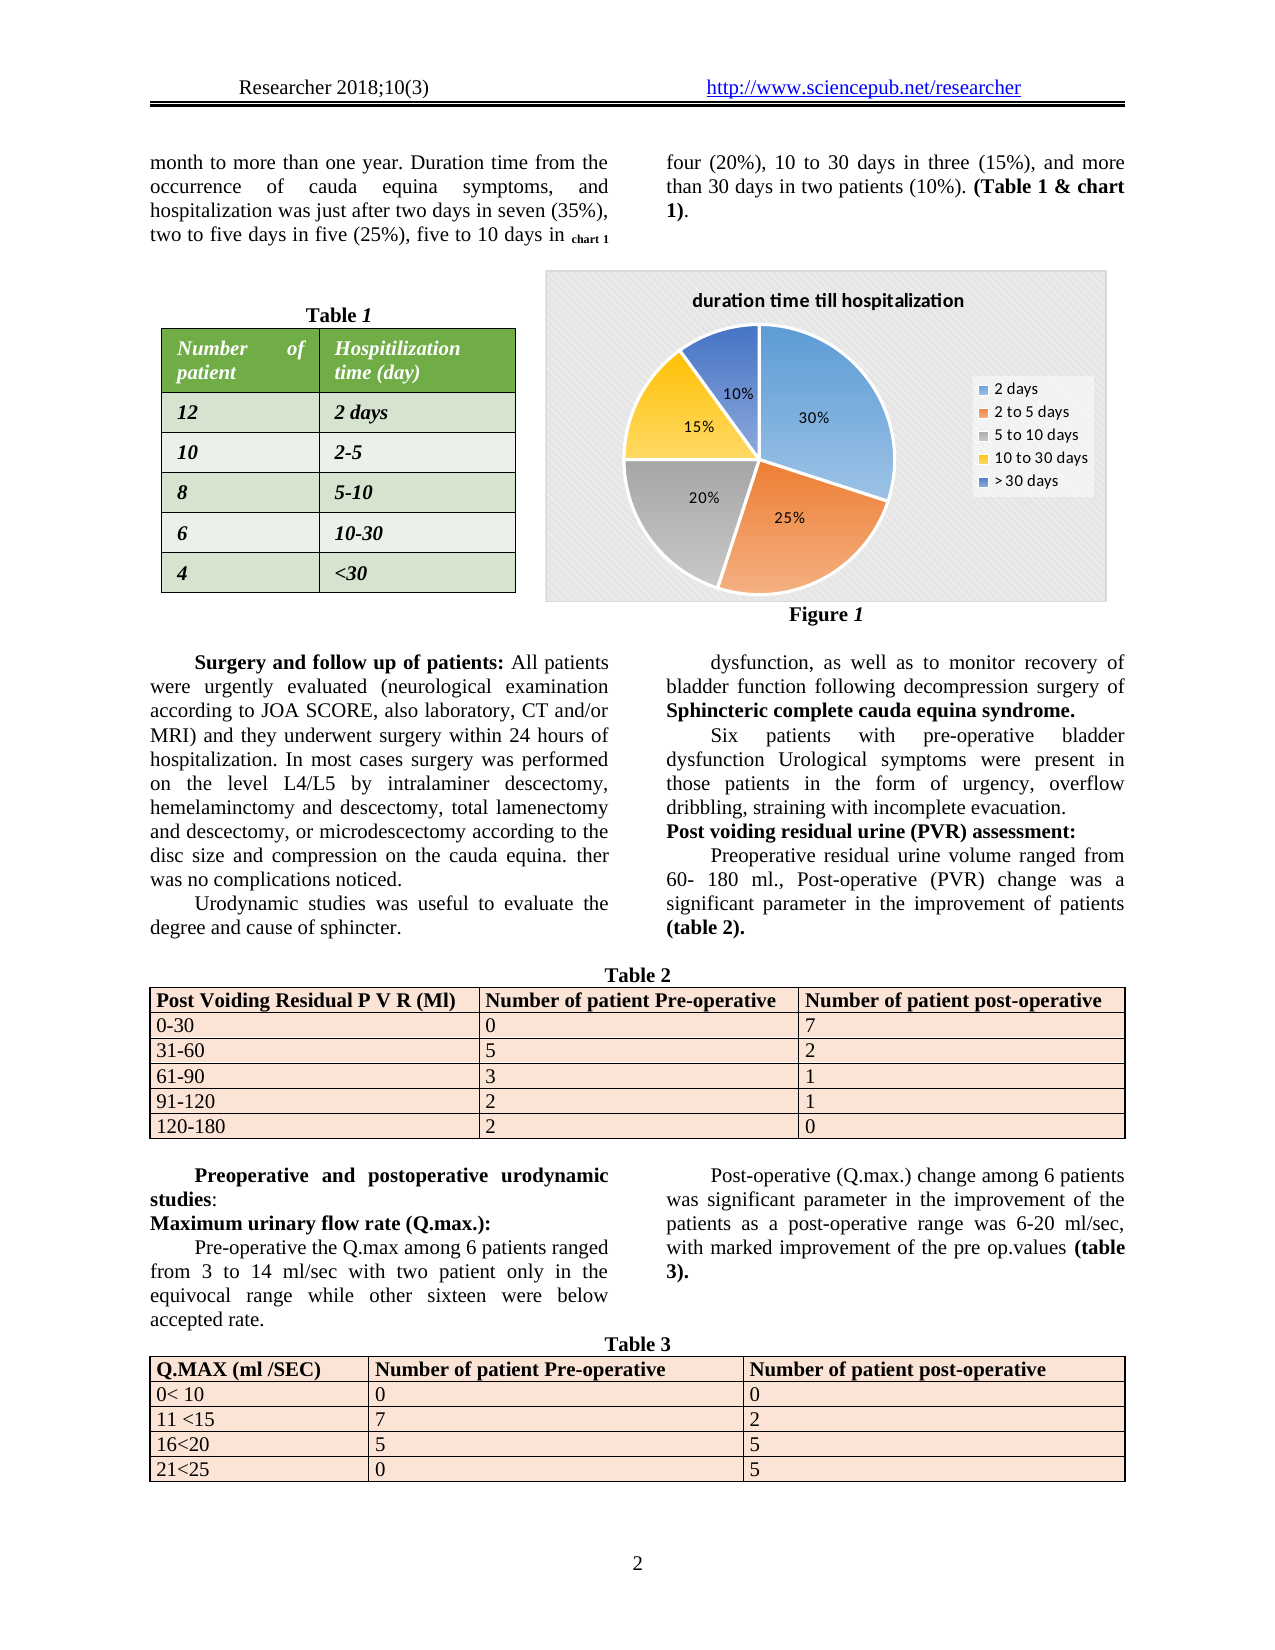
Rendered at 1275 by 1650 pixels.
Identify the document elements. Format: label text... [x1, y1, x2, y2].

table_cell 91-120 [151, 1089, 479, 1113]
table_header Post Voiding Residual P V R (Ml) [151, 988, 479, 1012]
text Pre-operative the Q.max among 6 patients ranged from 3 to 14 ml/sec with two patient only in the equivocal range while other sixteen were below accepted rate. [150, 1235, 609, 1331]
table_header Number of patient Pre-operative [480, 988, 798, 1012]
table_header Number of patient post-operative [799, 988, 1124, 1012]
table_cell 5 [744, 1432, 1124, 1456]
table_cell 5 [480, 1039, 798, 1062]
text Post-operative (Q.max.) change among 6 patients was significant parameter in the improvement of the patients as a post-operative range was 6-20 ml/sec, with marked improvement of the pre op.values (table 3). [666, 1163, 1125, 1283]
table_cell 11 <15 [151, 1407, 368, 1431]
table_cell 1 [799, 1064, 1124, 1088]
table_cell 21<25 [151, 1457, 368, 1481]
table_cell 3 [480, 1064, 798, 1088]
table_cell 2 [480, 1114, 798, 1138]
table_cell 0 [480, 1013, 798, 1037]
table_header Q.MAX (ml /SEC) [151, 1357, 368, 1381]
table_cell 0 [744, 1382, 1124, 1406]
table_cell 5 [369, 1432, 743, 1456]
text Surgery and follow up of patients: All patients were urgently evaluated (neurological examination according to JOA SCORE, also laboratory, CT and/or MRI) and they underwent surgery within 24 hours of hospitalization. In most cases surgery was performed on the level L4/L5 by intralaminer descectomy, hemelaminctomy and descectomy, total lamenectomy and descectomy, or microdescectomy according to the disc size and compression on the cauda equina. ther was no complications noticed. [150, 650, 609, 891]
text Urodynamic studies was useful to evaluate the degree and cause of sphincter. [150, 891, 609, 939]
table_cell 5 [744, 1457, 1124, 1481]
text Table 2 [150, 963, 1125, 987]
text Post voiding residual urine (PVR) assessment: [666, 819, 1125, 843]
table_cell 0 [369, 1457, 743, 1481]
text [666, 150, 1125, 222]
text Table 3 [150, 1331, 1125, 1356]
table_header Figure 1 [528, 270, 1125, 626]
table_header Number of patient Pre-operative [369, 1357, 743, 1381]
text dysfunction, as well as to monitor recovery of bladder function following decompression surgery of Sphincteric complete cauda equina syndrome. [666, 650, 1125, 722]
table_cell 7 [799, 1013, 1124, 1037]
text Preoperative and postoperative urodynamic studies: [150, 1163, 609, 1211]
table_cell 1 [799, 1089, 1124, 1113]
table_cell 31-60 [151, 1039, 479, 1062]
table_cell 0-30 [151, 1013, 479, 1037]
table_header Number of patient post-operative [744, 1357, 1124, 1381]
text Six patients with pre-operative bladder dysfunction Urological symptoms were present in those patients in the form of urgency, overflow dribbling, straining with incomplete evacuation. [666, 722, 1125, 819]
table_cell 16<20 [151, 1432, 368, 1456]
text Maximum urinary flow rate (Q.max.): [150, 1211, 609, 1235]
table_cell 0 [369, 1382, 743, 1406]
table_cell 2 [799, 1039, 1124, 1062]
table_header Table 1 [150, 270, 527, 626]
table_cell 0< 10 [151, 1382, 368, 1406]
table_cell 2 [480, 1089, 798, 1113]
table_cell 120-180 [151, 1114, 479, 1138]
table_cell 61-90 [151, 1064, 479, 1088]
table_cell 0 [799, 1114, 1124, 1138]
table_cell 2 [744, 1407, 1124, 1431]
text Preoperative residual urine volume ranged from 60- 180 ml., Post-operative (PVR) change was a significant parameter in the improvement of patients (table 2). [666, 843, 1125, 939]
table_cell 7 [369, 1407, 743, 1431]
